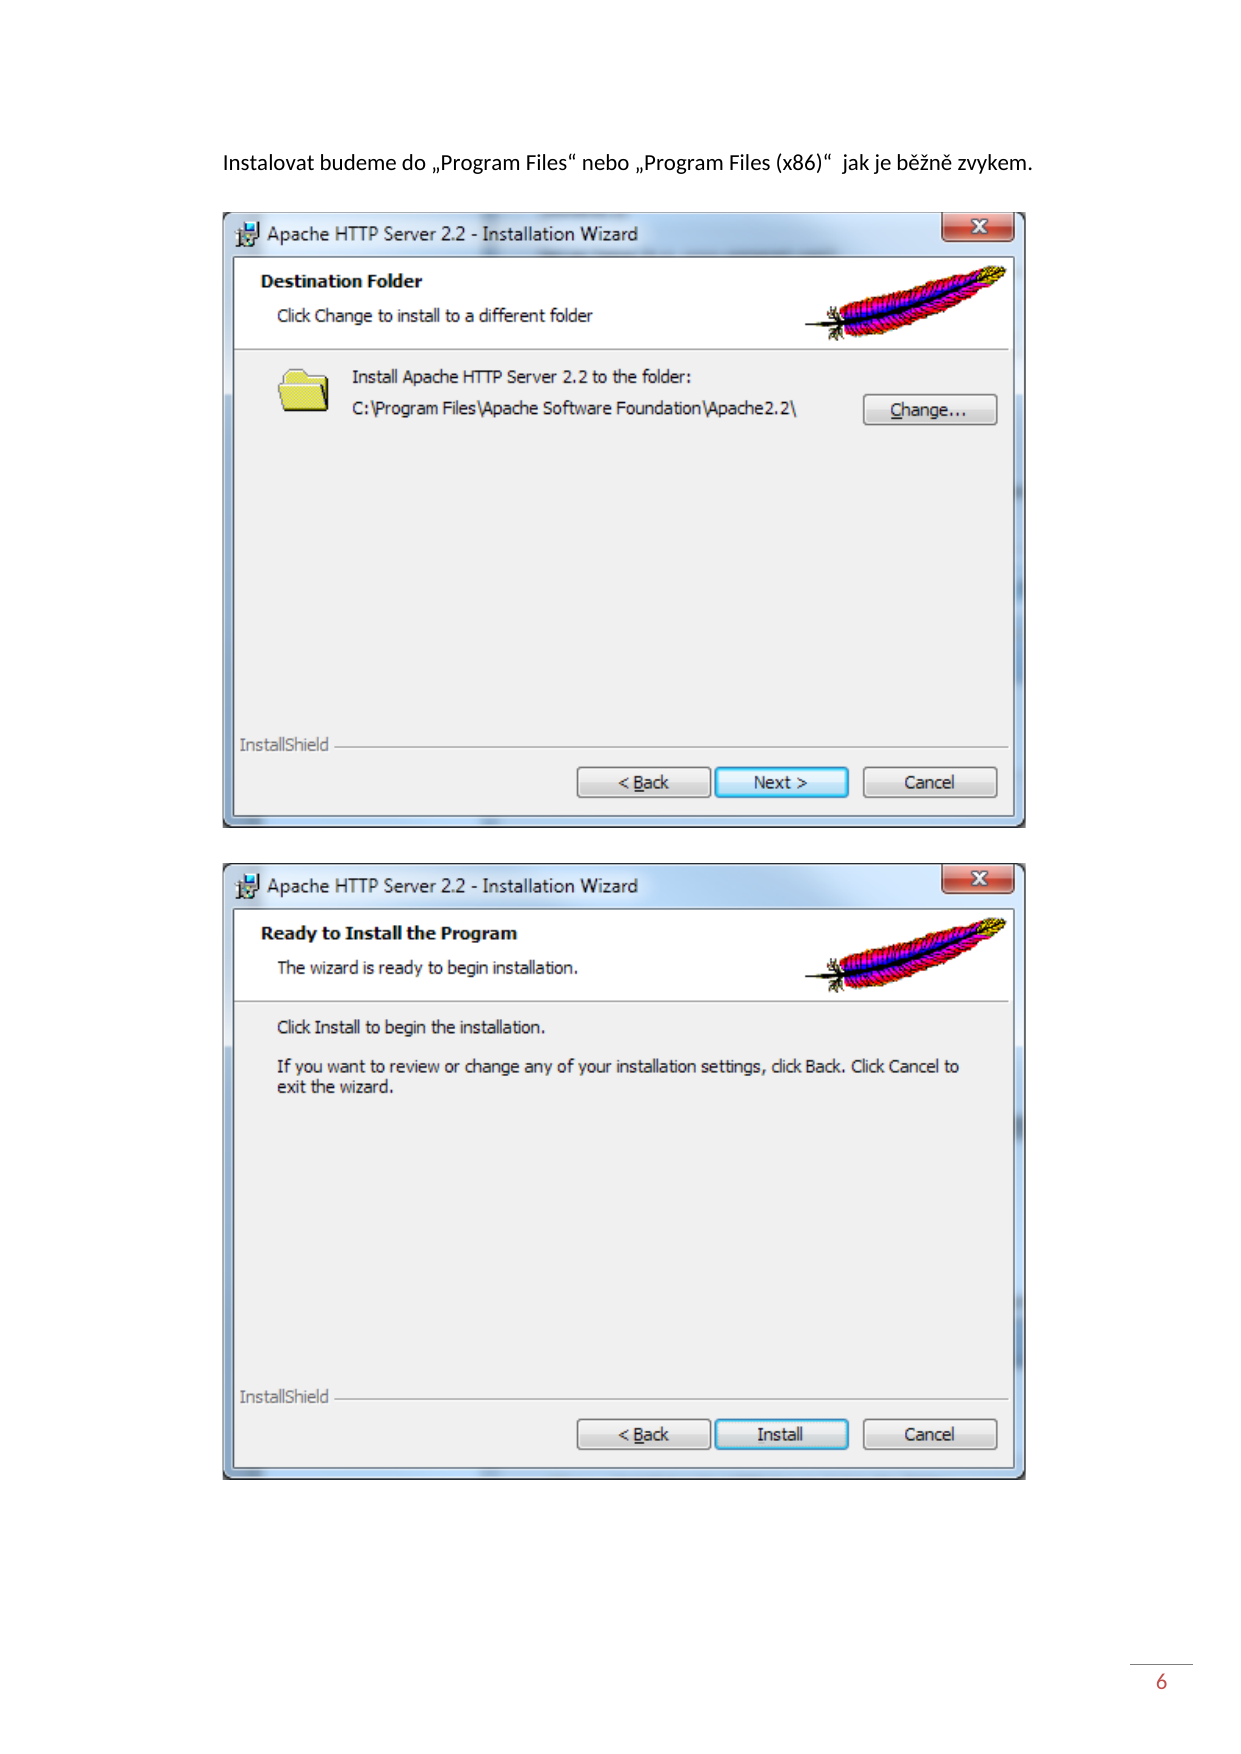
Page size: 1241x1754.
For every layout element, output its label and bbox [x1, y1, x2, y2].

list [223, 148, 1093, 1479]
picture [222, 863, 1026, 1480]
picture [222, 212, 1026, 828]
